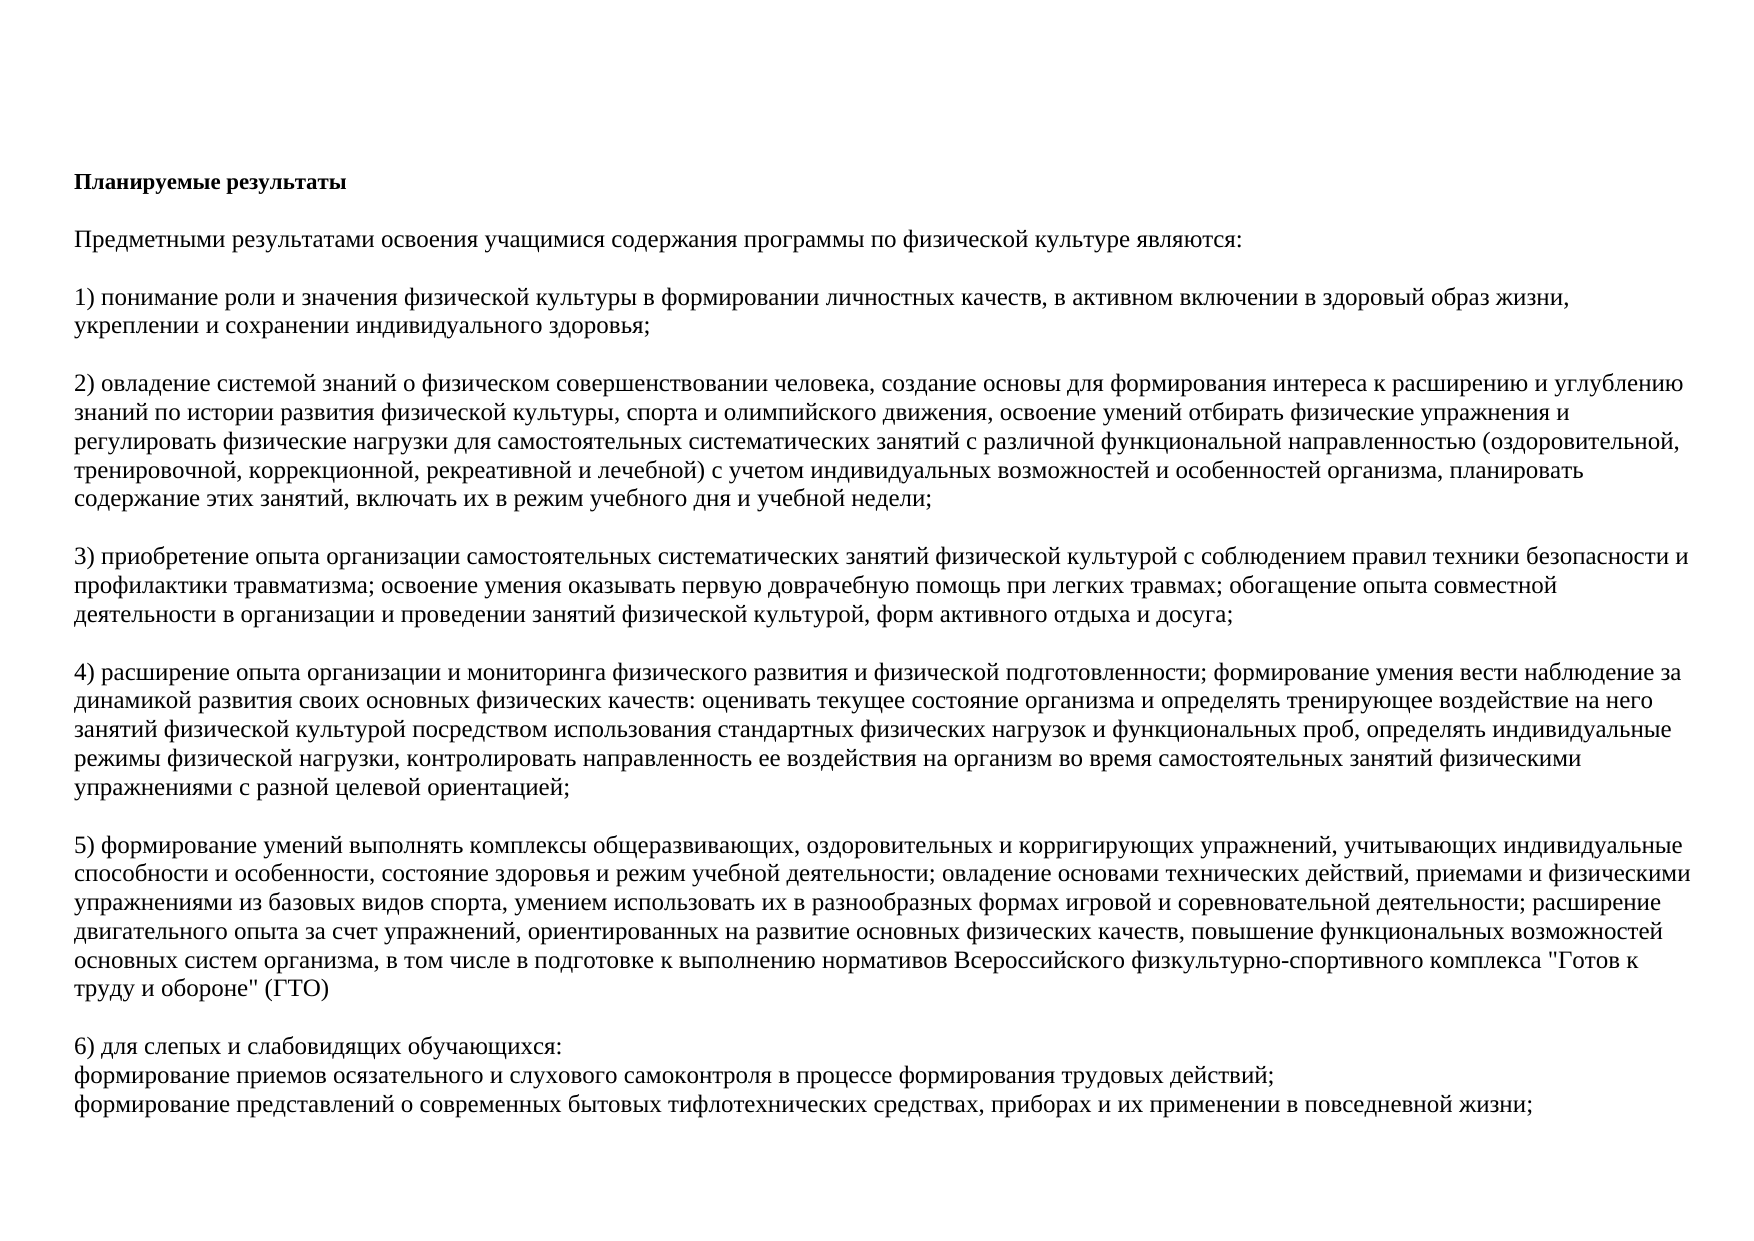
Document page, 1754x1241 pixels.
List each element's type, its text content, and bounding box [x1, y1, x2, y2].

text 3) приобретение опыта организации самостоятельных систематических занятий физической культурой с соблюдением правил техники безопасности и профилактики травматизма; освоение умения оказывать первую доврачебную помощь при легких травмах; обогащение опыта совместной деятельности в организации и проведении занятий физической культурой, форм активного отдыха и досуга; [74, 541, 1698, 628]
text 4) расширение опыта организации и мониторинга физического развития и физической подготовленности; формирование умения вести наблюдение за динамикой развития своих основных физических качеств: оценивать текущее состояние организма и определять тренирующее воздействие на него занятий физической культурой посредством использования стандартных физических нагрузок и функциональных проб, определять индивидуальные режимы физической нагрузки, контролировать направленность ее воздействия на организм во время самостоятельных занятий физическими упражнениями с разной целевой ориентацией; [74, 657, 1698, 801]
text 2) овладение системой знаний о физическом совершенствовании человека, создание основы для формирования интереса к расширению и углублению знаний по истории развития физической культуры, спорта и олимпийского движения, освоение умений отбирать физические упражнения и регулировать физические нагрузки для самостоятельных систематических занятий с различной функциональной направленностью (оздоровительной, тренировочной, коррекционной, рекреативной и лечебной) с учетом индивидуальных возможностей и особенностей организма, планировать содержание этих занятий, включать их в режим учебного дня и учебной недели; [74, 368, 1698, 512]
text 1) понимание роли и значения физической культуры в формировании личностных качеств, в активном включении в здоровый образ жизни, укреплении и сохранении индивидуального здоровья; [74, 282, 1698, 339]
text Планируемые результаты [74, 168, 1698, 195]
text 5) формирование умений выполнять комплексы общеразвивающих, оздоровительных и корригирующих упражнений, учитывающих индивидуальные способности и особенности, состояние здоровья и режим учебной деятельности; овладение основами технических действий, приемами и физическими упражнениями из базовых видов спорта, умением использовать их в разнообразных формах игровой и соревновательной деятельности; расширение двигательного опыта за счет упражнений, ориентированных на развитие основных физических качеств, повышение функциональных возможностей основных систем организма, в том числе в подготовке к выполнению нормативов Всероссийского физкультурно-спортивного комплекса "Готов к труду и обороне" (ГТО) [74, 830, 1698, 1002]
text формирование приемов осязательного и слухового самоконтроля в процессе формирования трудовых действий; [74, 1060, 1698, 1089]
text Предметными результатами освоения учащимися содержания программы по физической культуре являются: [74, 224, 1698, 253]
text формирование представлений о современных бытовых тифлотехнических средствах, приборах и их применении в повседневной жизни; [74, 1089, 1698, 1118]
text 6) для слепых и слабовидящих обучающихся: [74, 1031, 1698, 1060]
